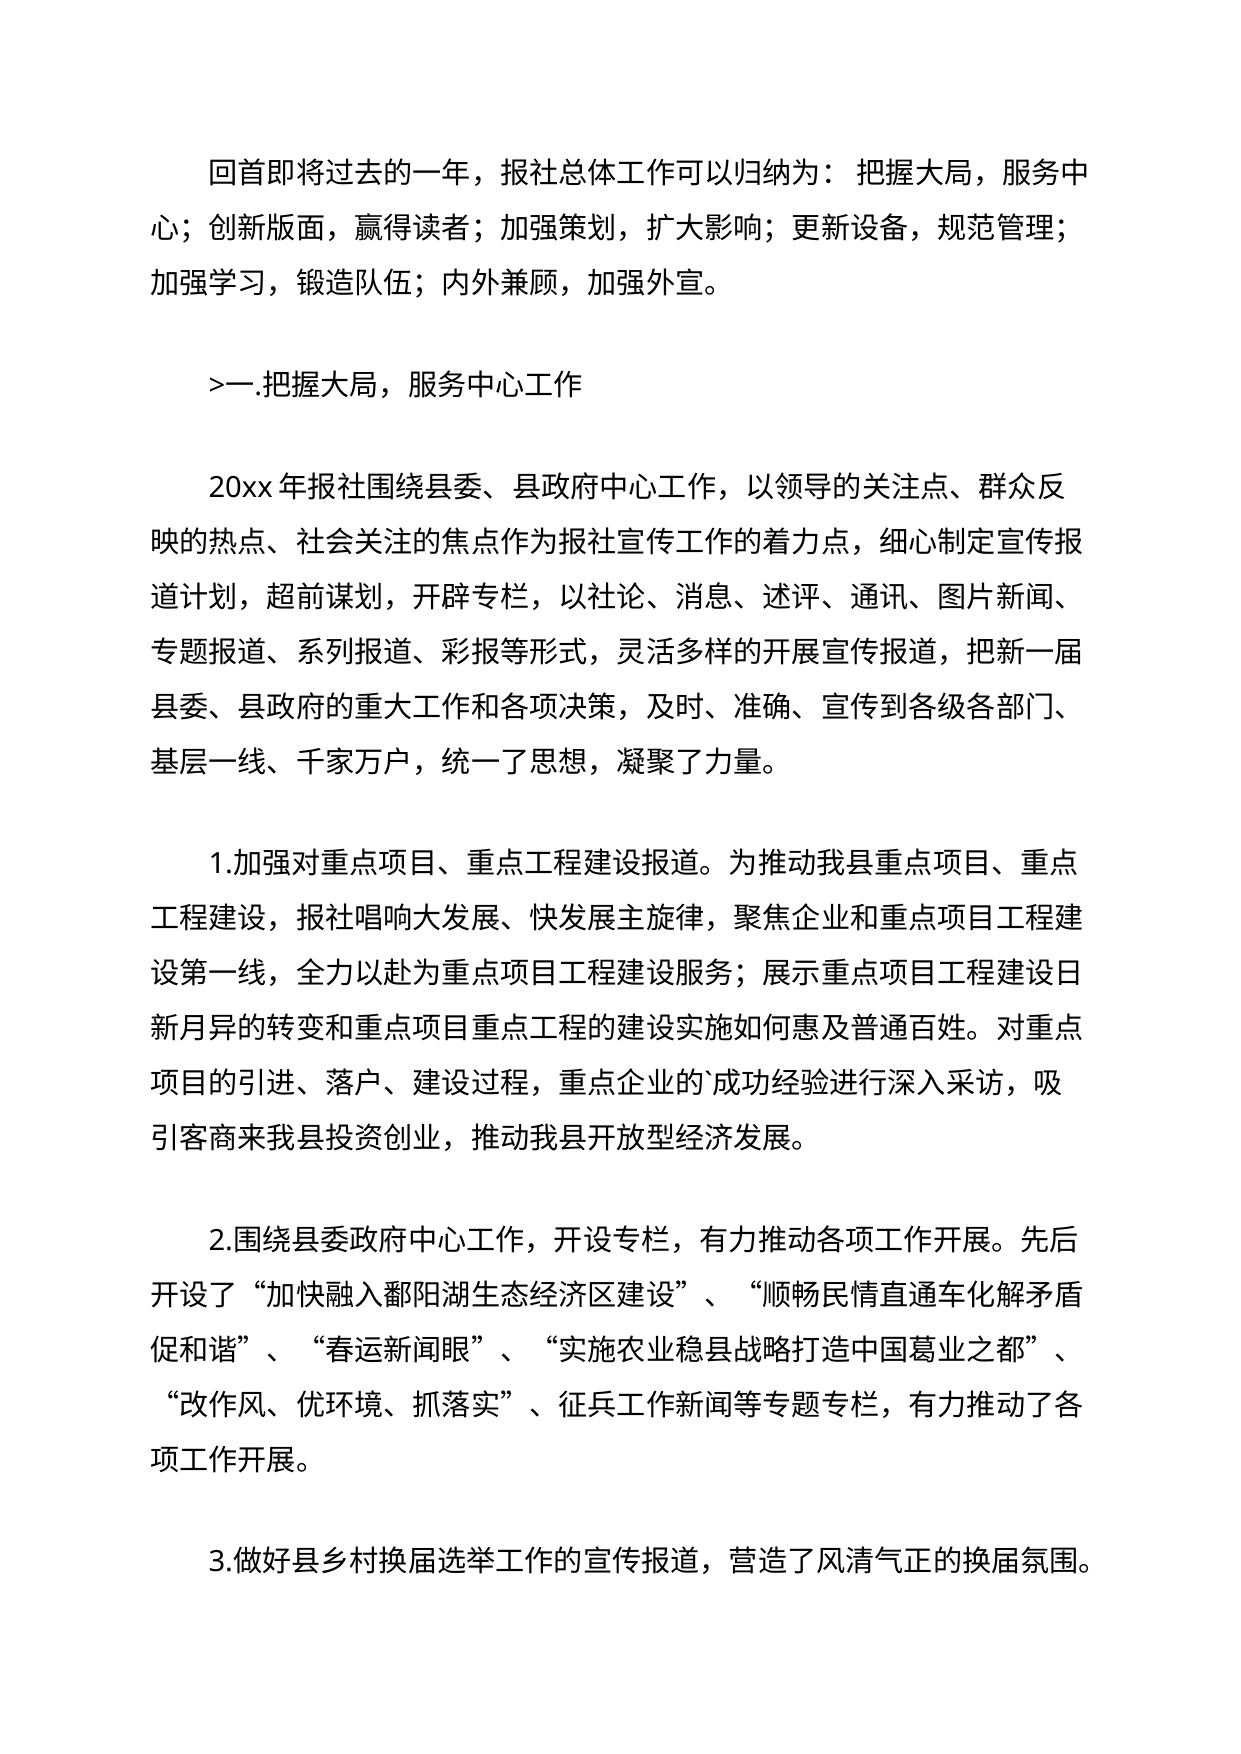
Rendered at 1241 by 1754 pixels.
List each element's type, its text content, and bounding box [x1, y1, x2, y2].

text 3.做好县乡村换届选举工作的宣传报道，营造了风清气正的换届氛围。 [150, 1538, 1090, 1580]
text 2.围绕县委政府中心工作，开设专栏，有力推动各项工作开展。先后开设了“加快融入鄱阳湖生态经济区建设”、“顺畅民情直通车化解矛盾促和谐”、“春运新闻眼”、“实施农业稳县战略打造中国葛业之都”、“改作风、优环境、抓落实”、征兵工作新闻等专题专栏，有力推动了各项工作开展。 [150, 1216, 1090, 1478]
text 20xx年报社围绕县委、县政府中心工作，以领导的关注点、群众反映的热点、社会关注的焦点作为报社宣传工作的着力点，细心制定宣传报道计划，超前谋划，开辟专栏，以社论、消息、述评、通讯、图片新闻、专题报道、系列报道、彩报等形式，灵活多样的开展宣传报道，把新一届县委、县政府的重大工作和各项决策，及时、准确、宣传到各级各部门、基层一线、千家万户，统一了思想，凝聚了力量。 [150, 463, 1090, 780]
text >一.把握大局，服务中心工作 [150, 362, 1090, 404]
text 1.加强对重点项目、重点工程建设报道。为推动我县重点项目、重点工程建设，报社唱响大发展、快发展主旋律，聚焦企业和重点项目工程建设第一线，全力以赴为重点项目工程建设服务；展示重点项目工程建设日新月异的转变和重点项目重点工程的建设实施如何惠及普通百姓。对重点项目的引进、落户、建设过程，重点企业的`成功经验进行深入采访，吸引客商来我县投资创业，推动我县开放型经济发展。 [150, 840, 1090, 1157]
text 回首即将过去的一年，报社总体工作可以归纳为： 把握大局，服务中心；创新版面，赢得读者；加强策划，扩大影响；更新设备，规范管理；加强学习，锻造队伍；内外兼顾，加强外宣。 [150, 150, 1090, 302]
